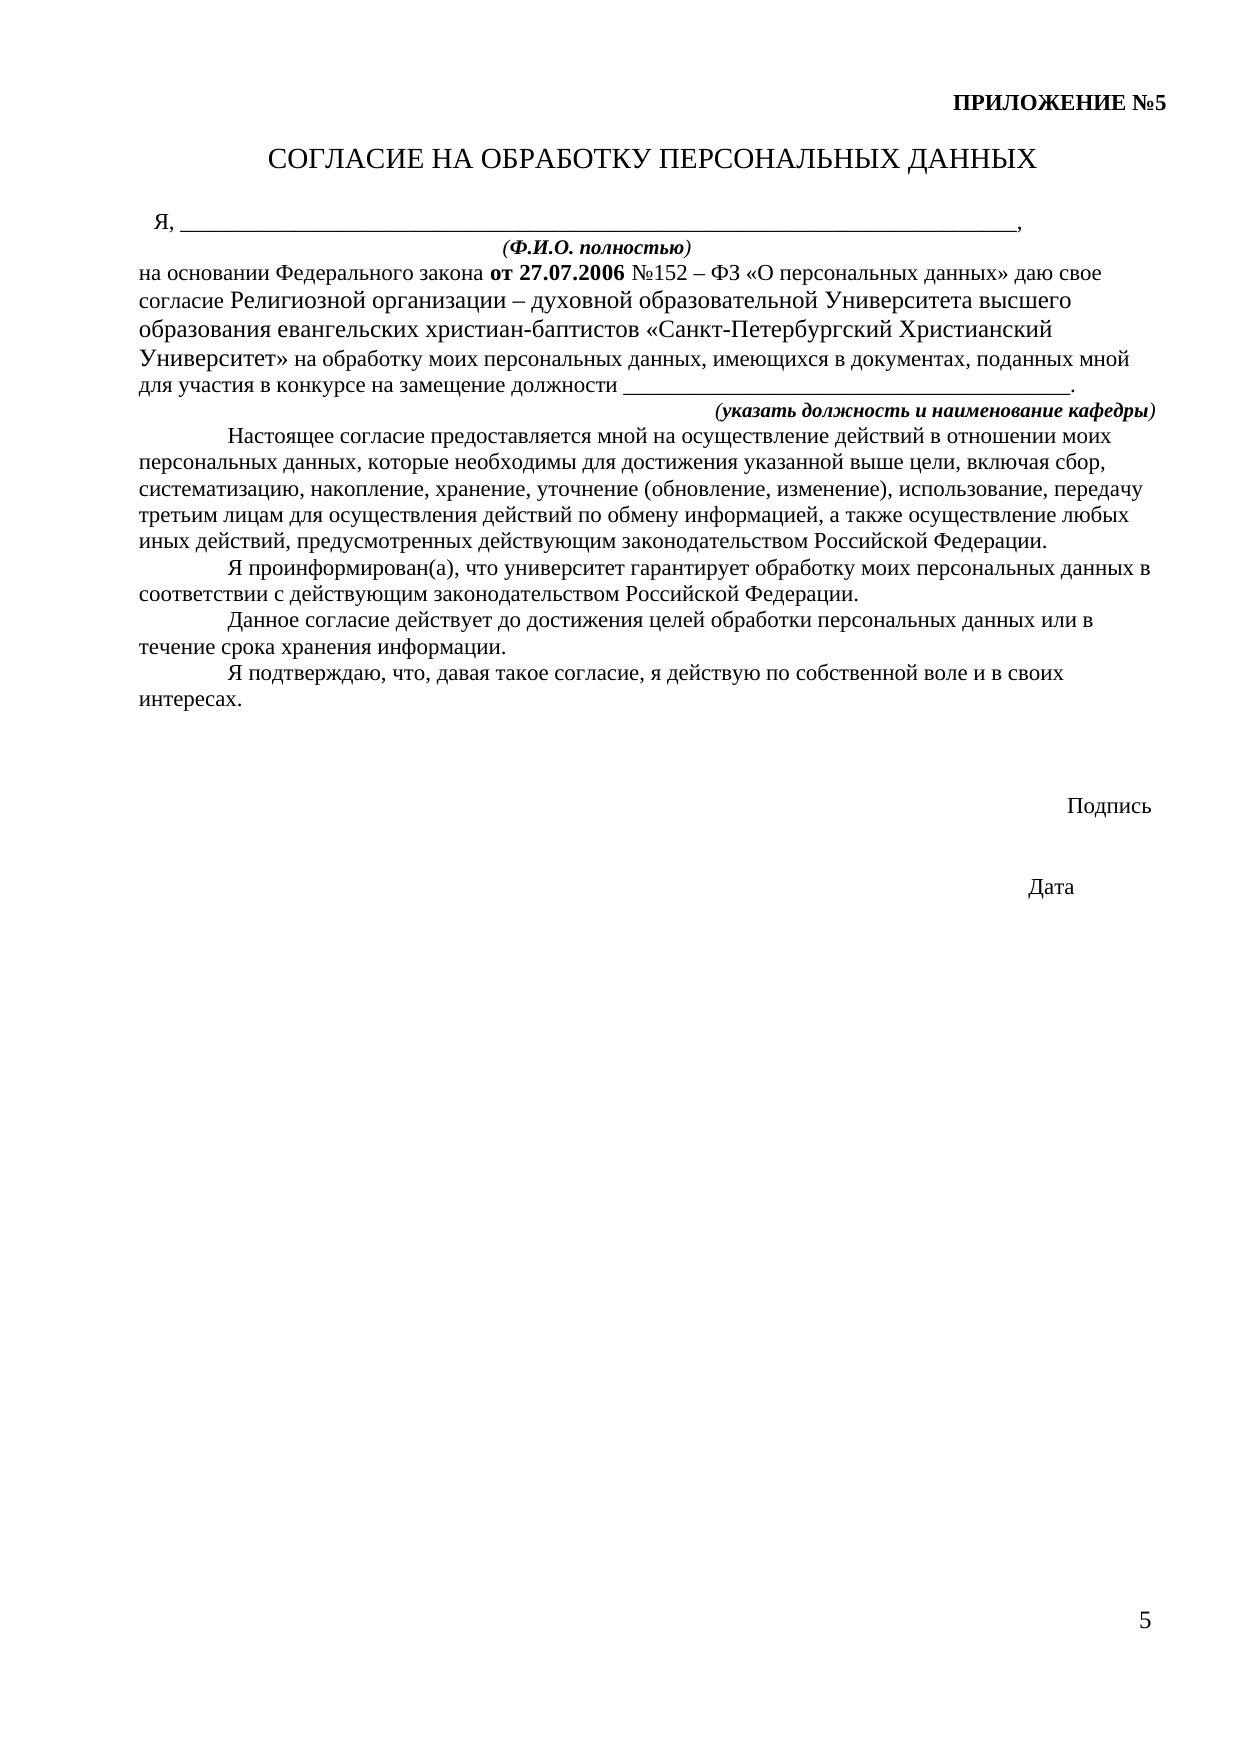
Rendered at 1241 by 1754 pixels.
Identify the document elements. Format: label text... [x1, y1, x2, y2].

text Данное согласие действует до достижения целей обработки персональных данных или в течение срока хранения информации. [139, 606, 1166, 659]
text на основании Федерального закона от 27.07.2006 №152 – ФЗ «О персональных данных» даю свое согласие Религиозной организации – духовной образовательной Университета высшего образования евангельских христиан-баптистов «Санкт-Петербургский Христианский Университет» на обработку моих персональных данных, имеющихся в документах, поданных мной для участия в конкурсе на замещение должности _______________________________________. [139, 259, 1166, 398]
text (указать должность и наименование кафедры) [139, 398, 1166, 422]
text Настоящее согласие предоставляется мной на осуществление действий в отношении моих персональных данных, которые необходимы для достижения указанной выше цели, включая сбор, систематизацию, накопление, хранение, уточнение (обновление, изменение), использование, передачу третьим лицам для осуществления действий по обмену информацией, а также осуществление любых иных действий, предусмотренных действующим законодательством Российской Федерации. [139, 422, 1166, 554]
text (Ф.И.О. полностью) [139, 235, 1166, 259]
text Дата [153, 873, 1152, 899]
text Я проинформирован(а), что университет гарантирует обработку моих персональных данных в соответствии с действующим законодательством Российской Федерации. [139, 554, 1166, 606]
text СОГЛАСИЕ НА ОБРАБОТКУ ПЕРСОНАЛЬНЫХ ДАННЫХ [153, 141, 1152, 175]
text Я подтверждаю, что, давая такое согласие, я действую по собственной воле и в своих интересах. [139, 659, 1166, 712]
text Подпись [153, 792, 1152, 819]
text Я, _________________________________________________________________________, [139, 208, 1166, 235]
text ПРИЛОЖЕНИЕ №5 [153, 89, 1166, 115]
